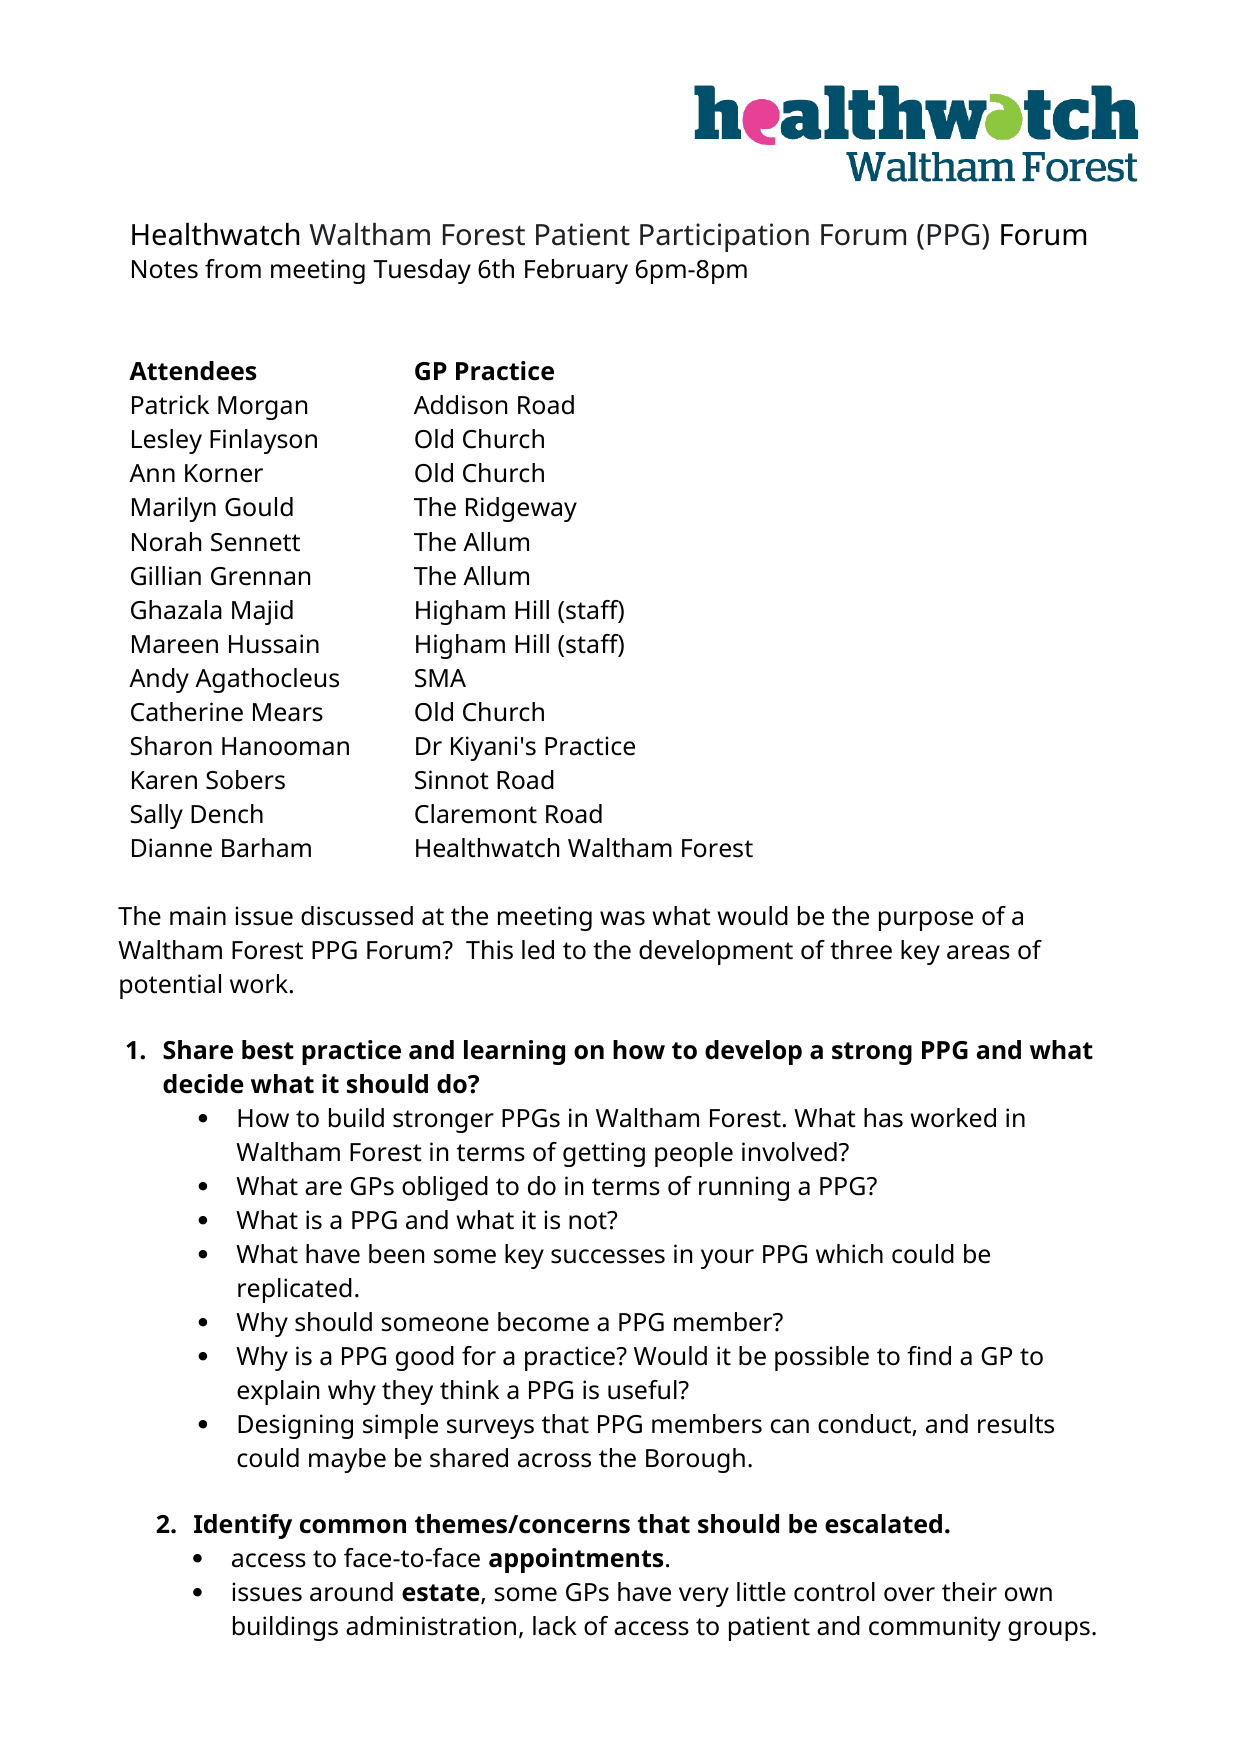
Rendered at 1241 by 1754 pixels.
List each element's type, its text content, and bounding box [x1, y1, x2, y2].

text Ghazala Majid Higham Hill (staff) [129, 592, 1122, 626]
list access to face-to-face appointments. [193, 1540, 1122, 1574]
text Healthwatch Waltham Forest Patient Participation Forum (PPG) Forum [129, 220, 302, 252]
text Notes from meeting Tuesday 6th February 6pm-8pm [129, 252, 1122, 286]
text Karen Sobers Sinnot Road [129, 763, 1122, 797]
list What have been some key successes in your PPG which could be replicated. [199, 1237, 1122, 1305]
text Ann Korner Old Church [129, 456, 1122, 490]
list What are GPs obliged to do in terms of running a PPG? [199, 1168, 1122, 1203]
text Lesley Finlayson Old Church [129, 422, 1122, 456]
list Designing simple surveys that PPG members can conduct, and results could maybe be shared across the Borough. [199, 1407, 1122, 1475]
list How to build stronger PPGs in Waltham Forest. What has worked in Waltham Forest in terms of getting people involved? [199, 1100, 1122, 1168]
text Attendees GP Practice [129, 354, 1122, 388]
text Catherine Mears Old Church [129, 694, 1122, 728]
text Mareen Hussain Higham Hill (staff) [129, 626, 1122, 660]
text Gillian Grennan The Allum [129, 558, 1122, 592]
text Marilyn Gould The Ridgeway [129, 490, 1122, 524]
list Why is a PPG good for a practice? Would it be possible to find a GP to explain why they think a PPG is useful? [199, 1339, 1122, 1407]
text Dianne Barham Healthwatch Waltham Forest [129, 831, 1122, 865]
list Share best practice and learning on how to develop a strong PPG and what decide what it should do? [125, 1032, 1122, 1100]
text The main issue discussed at the meeting was what would be the purpose of a Waltham Forest PPG Forum? This led to the development of three key areas of potential work. [118, 899, 1122, 1001]
text Sharon Hanooman Dr Kiyani's Practice [129, 728, 1122, 763]
text Healthwatch Waltham Forest Patient Participation Forum (PPG) Forum [991, 220, 1122, 252]
text Sally Dench Claremont Road [129, 797, 1122, 831]
list Why should someone become a PPG member? [199, 1305, 1122, 1339]
list issues around estate, some GPs have very little control over their own buildings administration, lack of access to patient and community groups. [193, 1574, 1122, 1643]
text Norah Sennett The Allum [129, 524, 1122, 558]
text Andy Agathocleus SMA [129, 660, 1122, 694]
list What is a PPG and what it is not? [199, 1203, 1122, 1237]
picture [638, 51, 1171, 210]
text Patrick Morgan Addison Road [129, 388, 1122, 422]
list Identify common themes/concerns that should be escalated. [156, 1506, 1122, 1540]
